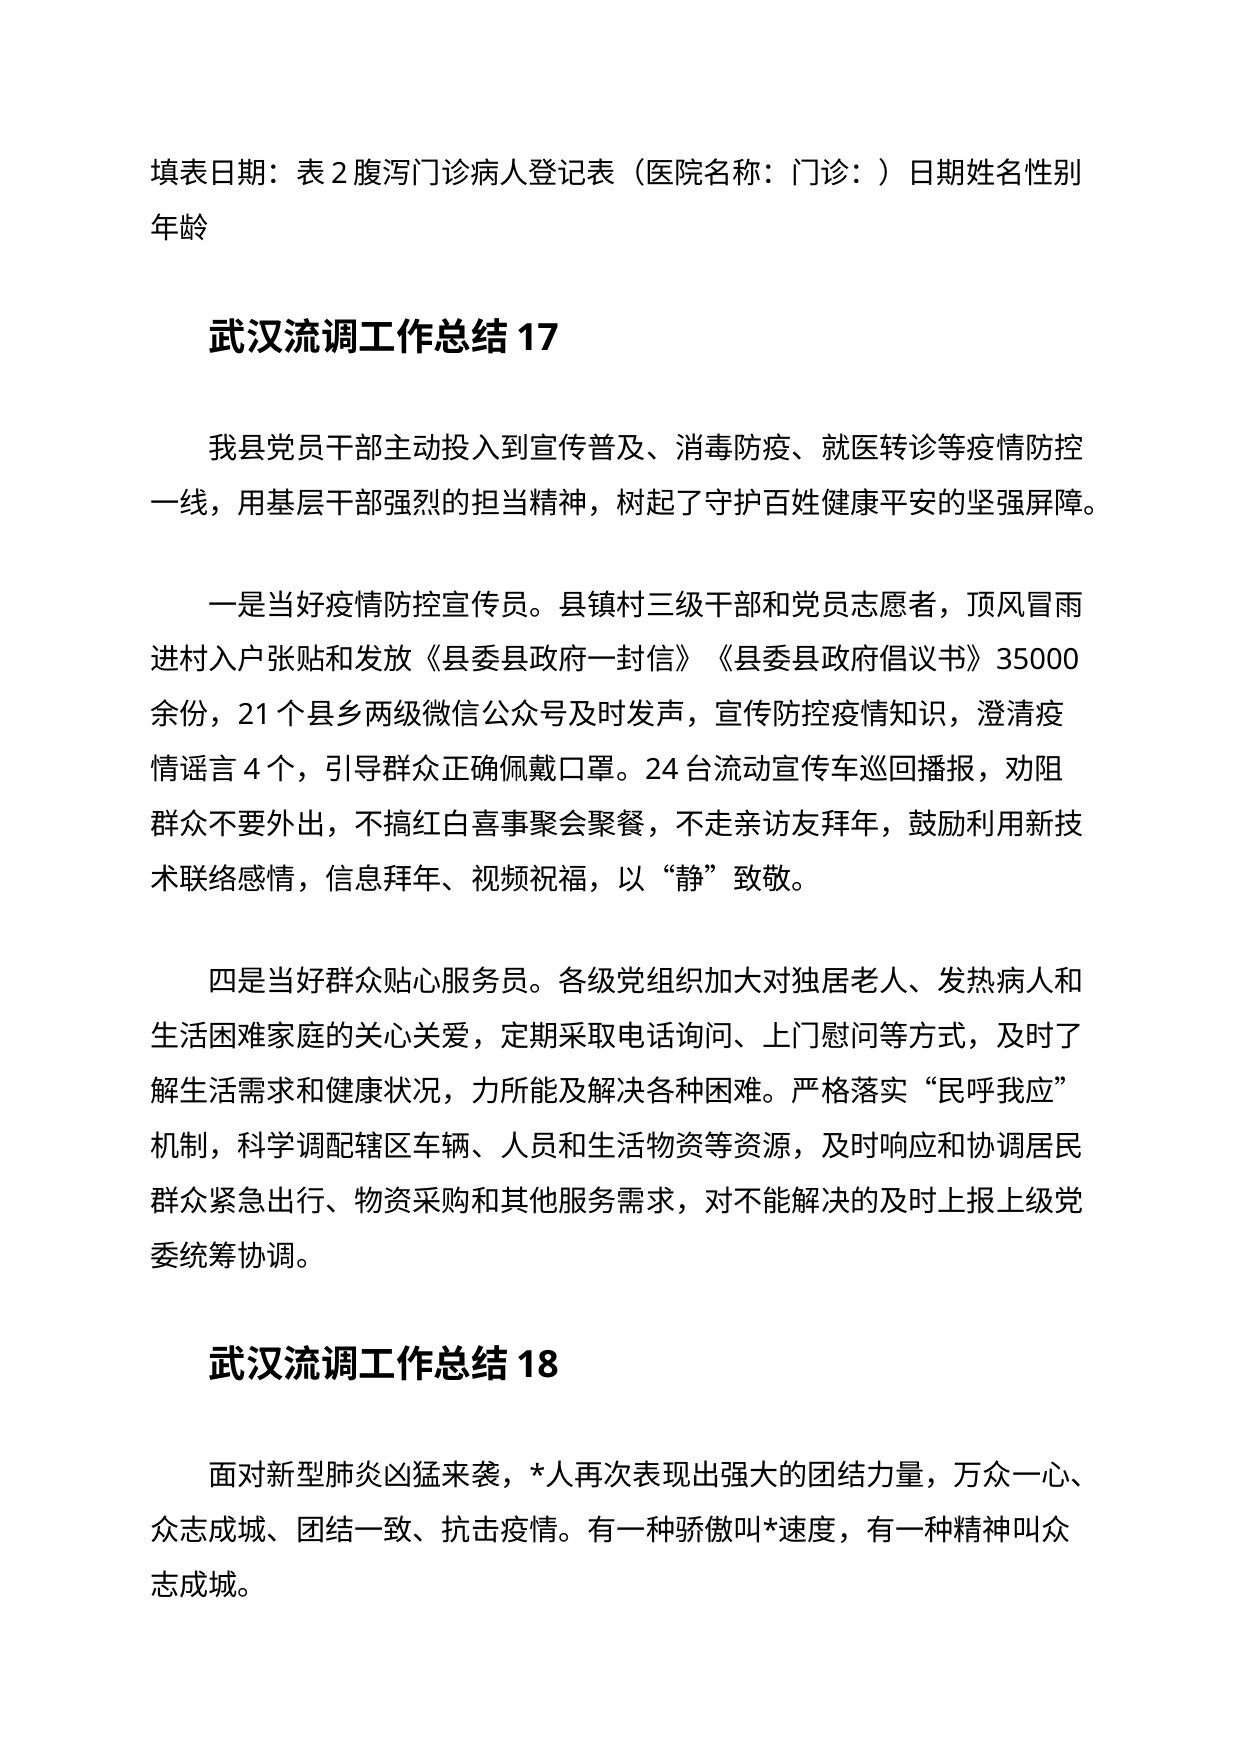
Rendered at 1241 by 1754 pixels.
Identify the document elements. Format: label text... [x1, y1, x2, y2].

text 面对新型肺炎凶猛来袭，*人再次表现出强大的团结力量，万众一心、众志成城、团结一致、抗击疫情。有一种骄傲叫*速度，有一种精神叫众志成城。 [150, 1451, 1090, 1604]
text 一是当好疫情防控宣传员。县镇村三级干部和党员志愿者，顶风冒雨进村入户张贴和发放《县委县政府一封信》《县委县政府倡议书》35000余份，21个县乡两级微信公众号及时发声，宣传防控疫情知识，澄清疫情谣言4个，引导群众正确佩戴口罩。24台流动宣传车巡回播报，劝阻群众不要外出，不搞红白喜事聚会聚餐，不走亲访友拜年，鼓励利用新技术联络感情，信息拜年、视频祝福，以“静”致敬。 [150, 581, 1090, 898]
text 武汉流调工作总结18 [150, 1334, 1090, 1388]
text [150, 150, 1090, 247]
text 武汉流调工作总结17 [150, 307, 1090, 361]
text 四是当好群众贴心服务员。各级党组织加大对独居老人、发热病人和生活困难家庭的关心关爱，定期采取电话询问、上门慰问等方式，及时了解生活需求和健康状况，力所能及解决各种困难。严格落实“民呼我应”机制，科学调配辖区车辆、人员和生活物资等资源，及时响应和协调居民群众紧急出行、物资采购和其他服务需求，对不能解决的及时上报上级党委统筹协调。 [150, 958, 1090, 1274]
text 我县党员干部主动投入到宣传普及、消毒防疫、就医转诊等疫情防控一线，用基层干部强烈的担当精神，树起了守护百姓健康平安的坚强屏障。 [150, 424, 1090, 522]
